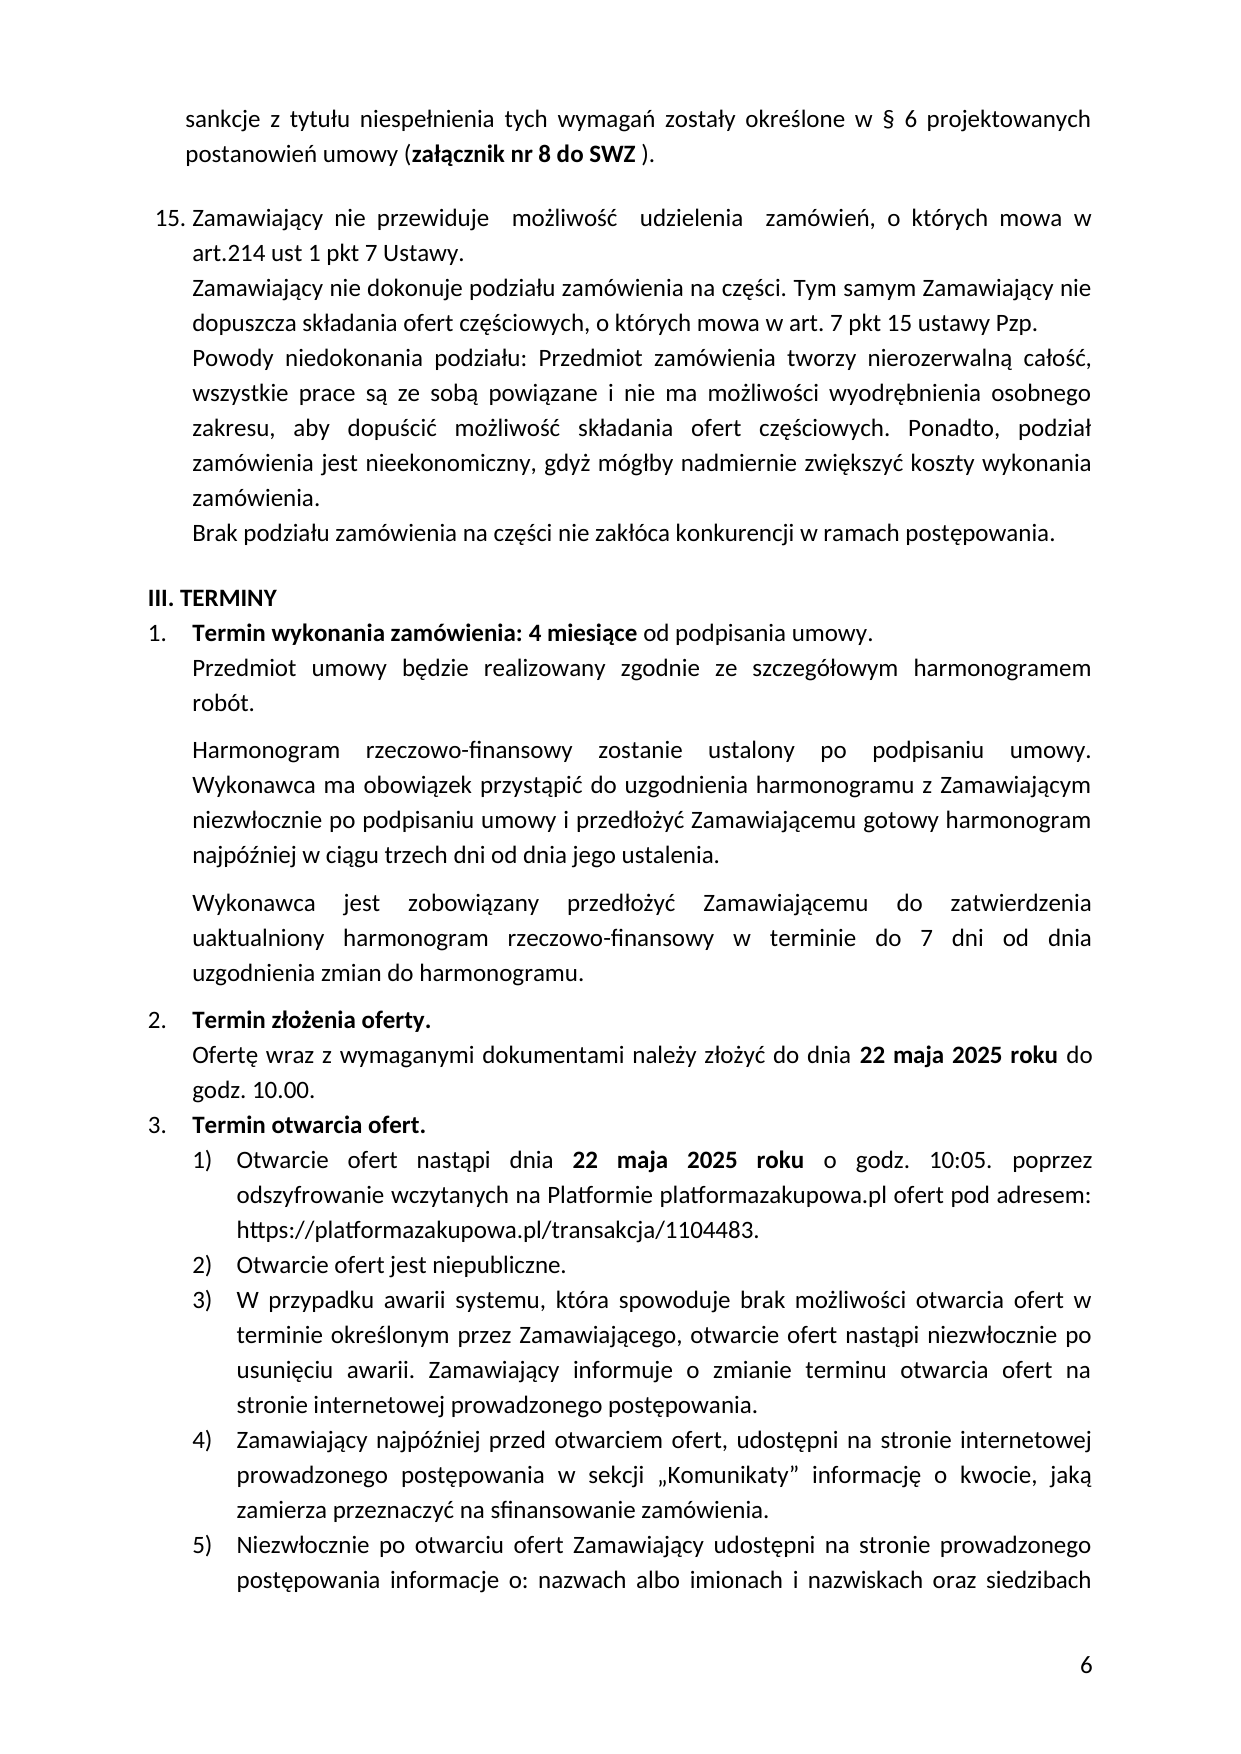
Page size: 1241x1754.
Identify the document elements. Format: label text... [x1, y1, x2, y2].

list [192, 1529, 1093, 1595]
list Harmonogram rzeczowo-finansowy zostanie ustalony po podpisaniu umowy. Wykonawca ma obowiązek przystąpić do uzgodnienia harmonogramu z Zamawiającym niezwłocznie po podpisaniu umowy i przedłożyć Zamawiającemu gotowy harmonogram najpóźniej w ciągu trzech dni od dnia jego ustalenia. [192, 734, 1093, 870]
list Wykonawca jest zobowiązany przedłożyć Zamawiającemu do zatwierdzenia uaktualniony harmonogram rzeczowo-finansowy w terminie do 7 dni od dnia uzgodnienia zmian do harmonogramu. [192, 887, 1093, 987]
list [185, 103, 1093, 169]
text Zamawiający nie dokonuje podziału zamówienia na części. Tym samym Zamawiający nie dopuszcza składania ofert częściowych, o których mowa w art. 7 pkt 15 ustawy Pzp. [192, 273, 1093, 338]
list III. TERMINY [148, 582, 1093, 612]
list Ofertę wraz z wymaganymi dokumentami należy złożyć do dnia 22 maja 2025 roku do godz. 10.00. [192, 1039, 1093, 1105]
list Termin otwarcia ofert. [148, 1109, 1093, 1140]
list Termin wykonania zamówienia: 4 miesiące od podpisania umowy. [148, 617, 1093, 647]
list Zamawiający nie przewiduje możliwość udzielenia zamówień, o których mowa w art.214 ust 1 pkt 7 Ustawy. [154, 203, 1093, 268]
list W przypadku awarii systemu, która spowoduje brak możliwości otwarcia ofert w terminie określonym przez Zamawiającego, otwarcie ofert nastąpi niezwłocznie po usunięciu awarii. Zamawiający informuje o zmianie terminu otwarcia ofert na stronie internetowej prowadzonego postępowania. [192, 1284, 1093, 1420]
list Przedmiot umowy będzie realizowany zgodnie ze szczegółowym harmonogramem robót. [192, 652, 1093, 717]
list Zamawiający najpóźniej przed otwarciem ofert, udostępni na stronie internetowej prowadzonego postępowania w sekcji „Komunikaty” informację o kwocie, jaką zamierza przeznaczyć na sfinansowanie zamówienia. [192, 1424, 1093, 1525]
list Otwarcie ofert nastąpi dnia 22 maja 2025 roku o godz. 10:05. poprzez odszyfrowanie wczytanych na Platformie platformazakupowa.pl ofert pod adresem: https://platformazakupowa.pl/transakcja/1104483. [192, 1144, 1093, 1245]
list Otwarcie ofert jest niepubliczne. [192, 1249, 1093, 1280]
text Brak podziału zamówienia na części nie zakłóca konkurencji w ramach postępowania. [192, 518, 1093, 548]
list Termin złożenia oferty. [148, 1004, 1093, 1035]
text Powody niedokonania podziału: Przedmiot zamówienia tworzy nierozerwalną całość, wszystkie prace są ze sobą powiązane i nie ma możliwości wyodrębnienia osobnego zakresu, aby dopuścić możliwość składania ofert częściowych. Ponadto, podział zamówienia jest nieekonomiczny, gdyż mógłby nadmiernie zwiększyć koszty wykonania zamówienia. [192, 343, 1093, 513]
